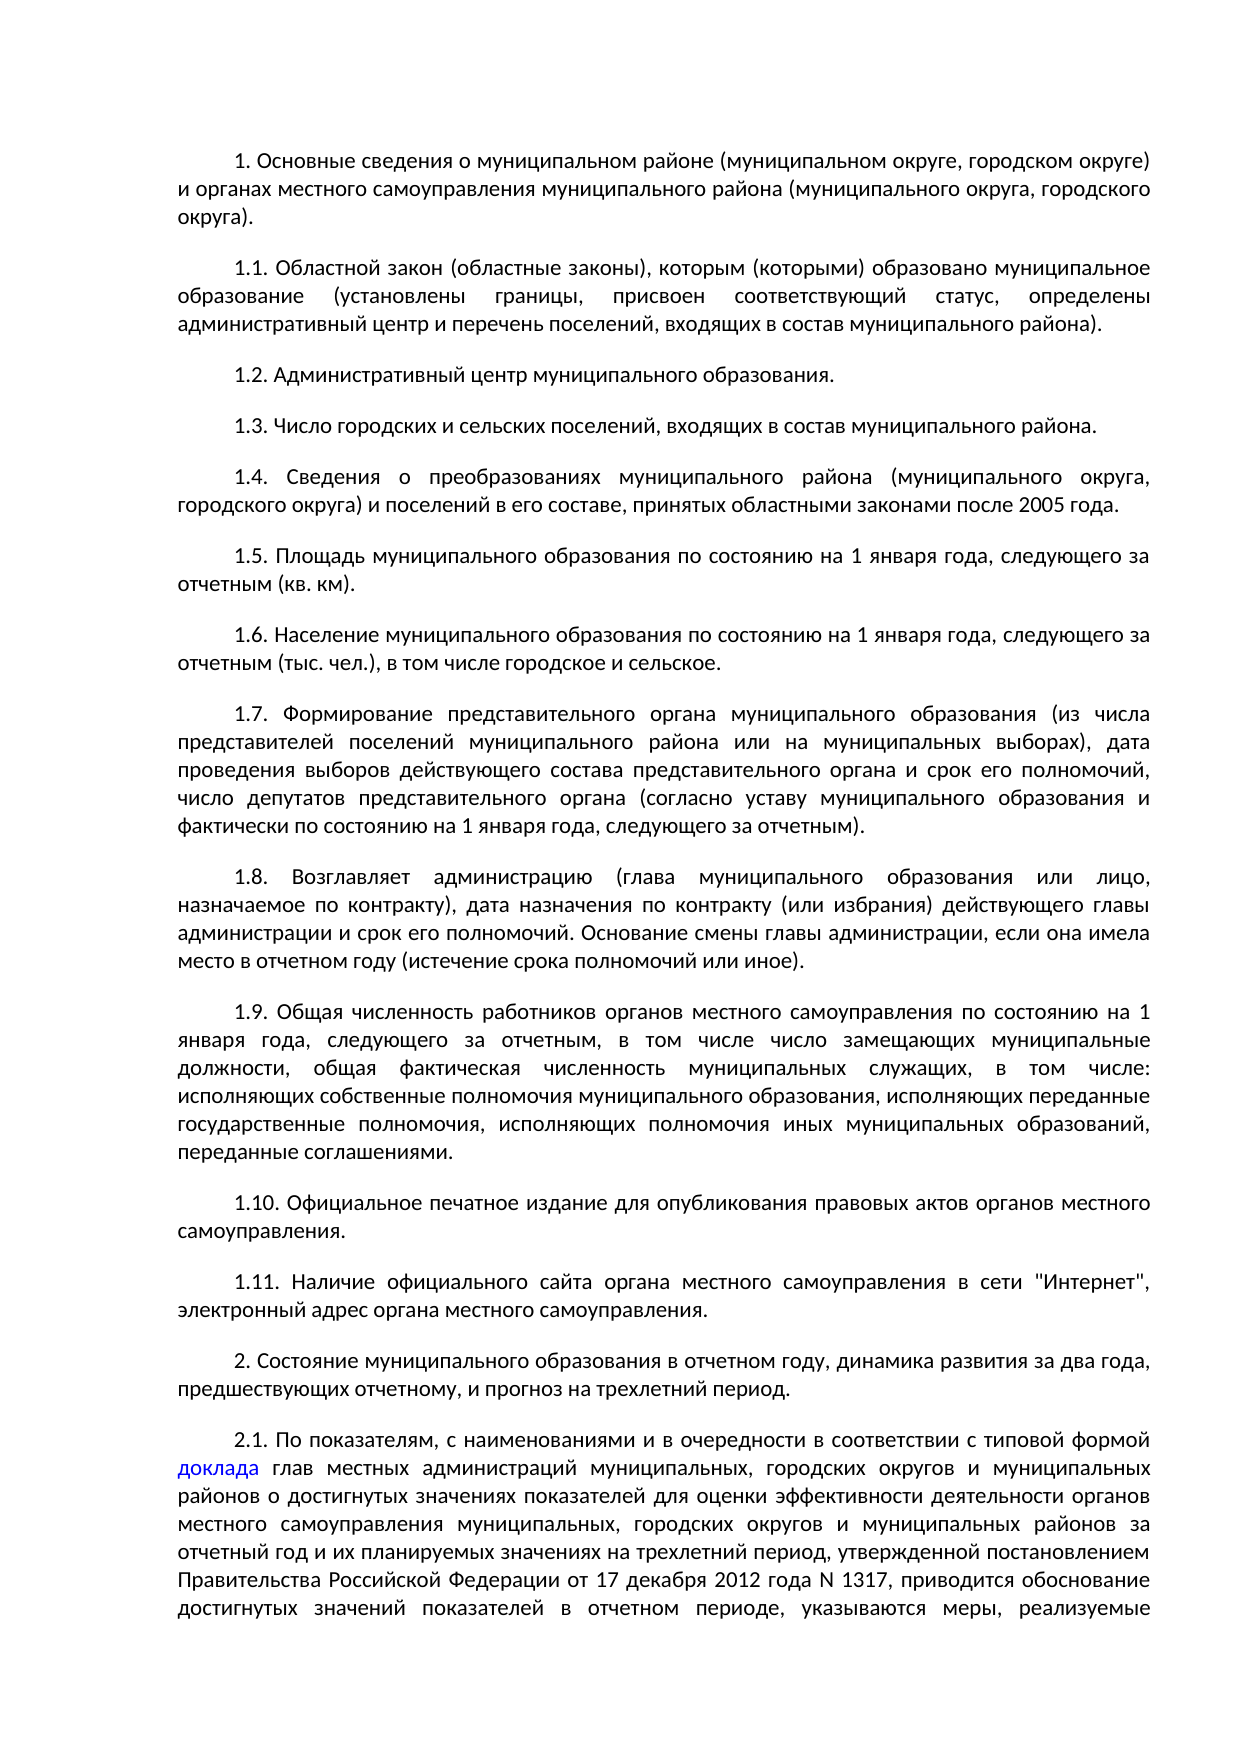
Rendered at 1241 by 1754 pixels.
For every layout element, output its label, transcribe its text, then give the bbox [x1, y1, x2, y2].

text 1. Основные сведения о муниципальном районе (муниципальном округе, городском округе) и органах местного самоуправления муниципального района (муниципального округа, городского округа). [177, 146, 1152, 230]
text 1.10. Официальное печатное издание для опубликования правовых актов органов местного самоуправления. [177, 1188, 1152, 1244]
text 1.4. Сведения о преобразованиях муниципального района (муниципального округа, городского округа) и поселений в его составе, принятых областными законами после 2005 года. [177, 462, 1152, 518]
text 1.6. Население муниципального образования по состоянию на 1 января года, следующего за отчетным (тыс. чел.), в том числе городское и сельское. [177, 620, 1152, 676]
text 1.3. Число городских и сельских поселений, входящих в состав муниципального района. [177, 411, 1152, 439]
text 1.8. Возглавляет администрацию (глава муниципального образования или лицо, назначаемое по контракту), дата назначения по контракту (или избрания) действующего главы администрации и срок его полномочий. Основание смены главы администрации, если она имела место в отчетном году (истечение срока полномочий или иное). [177, 862, 1152, 974]
text 1.7. Формирование представительного органа муниципального образования (из числа представителей поселений муниципального района или на муниципальных выборах), дата проведения выборов действующего состава представительного органа и срок его полномочий, число депутатов представительного органа (согласно уставу муниципального образования и фактически по состоянию на 1 января года, следующего за отчетным). [177, 699, 1152, 839]
text 1.9. Общая численность работников органов местного самоуправления по состоянию на 1 января года, следующего за отчетным, в том числе число замещающих муниципальные должности, общая фактическая численность муниципальных служащих, в том числе: исполняющих собственные полномочия муниципального образования, исполняющих переданные государственные полномочия, исполняющих полномочия иных муниципальных образований, переданные соглашениями. [177, 997, 1152, 1165]
text 2. Состояние муниципального образования в отчетном году, динамика развития за два года, предшествующих отчетному, и прогноз на трехлетний период. [177, 1346, 1152, 1402]
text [177, 1425, 1152, 1621]
text 1.11. Наличие официального сайта органа местного самоуправления в сети "Интернет", электронный адрес органа местного самоуправления. [177, 1267, 1152, 1323]
text 1.5. Площадь муниципального образования по состоянию на 1 января года, следующего за отчетным (кв. км). [177, 541, 1152, 597]
text 1.2. Административный центр муниципального образования. [177, 360, 1152, 388]
text 1.1. Областной закон (областные законы), которым (которыми) образовано муниципальное образование (установлены границы, присвоен соответствующий статус, определены административный центр и перечень поселений, входящих в состав муниципального района). [177, 253, 1152, 337]
